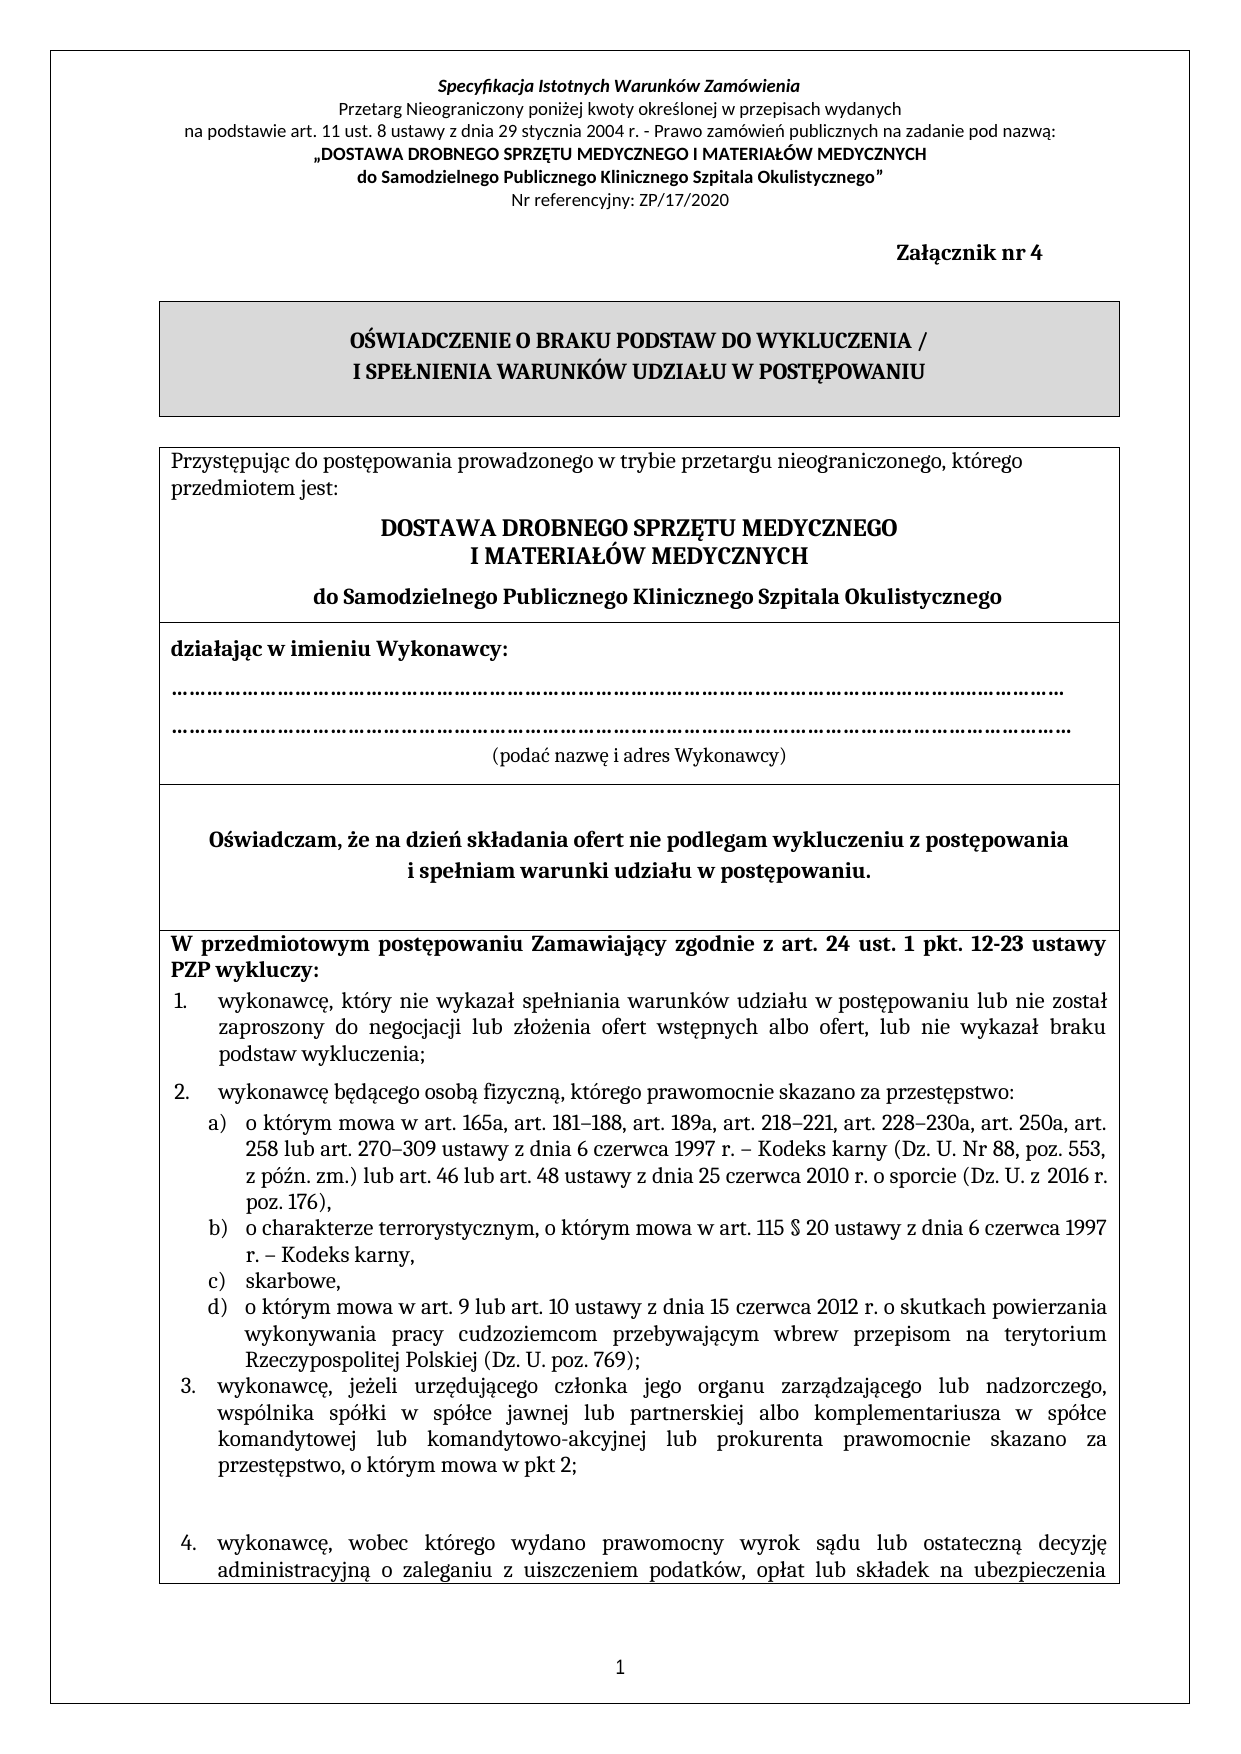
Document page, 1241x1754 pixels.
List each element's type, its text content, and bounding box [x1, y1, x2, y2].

table_header Przystępując do postępowania prowadzonego w trybie przetargu nieograniczonego, którego przedmiotem jest: DOSTAWA DROBNEGO SPRZĘTU MEDYCZNEGO I MATERIAŁÓW MEDYCZNYCH do Samodzielnego Publicznego Klinicznego Szpitala Okulistycznego [160, 448, 1119, 622]
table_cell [160, 931, 1119, 1583]
table_header OŚWIADCZENIE O BRAKU PODSTAW DO WYKLUCZENIA / I SPEŁNIENIA WARUNKÓW UDZIAŁU W POSTĘPOWANIU [160, 302, 1119, 416]
table_cell działając w imieniu Wykonawcy: ………………………………………………………………………………………………………………………..…………… ……………………………………………………………………………………………………………………………………… (podać nazwę i adres Wykonawcy) [160, 623, 1119, 784]
text Załącznik nr 4 [147, 240, 1093, 266]
table_cell Oświadczam, że na dzień składania ofert nie podlegam wykluczeniu z postępowania i spełniam warunki udziału w postępowaniu. [160, 785, 1119, 930]
